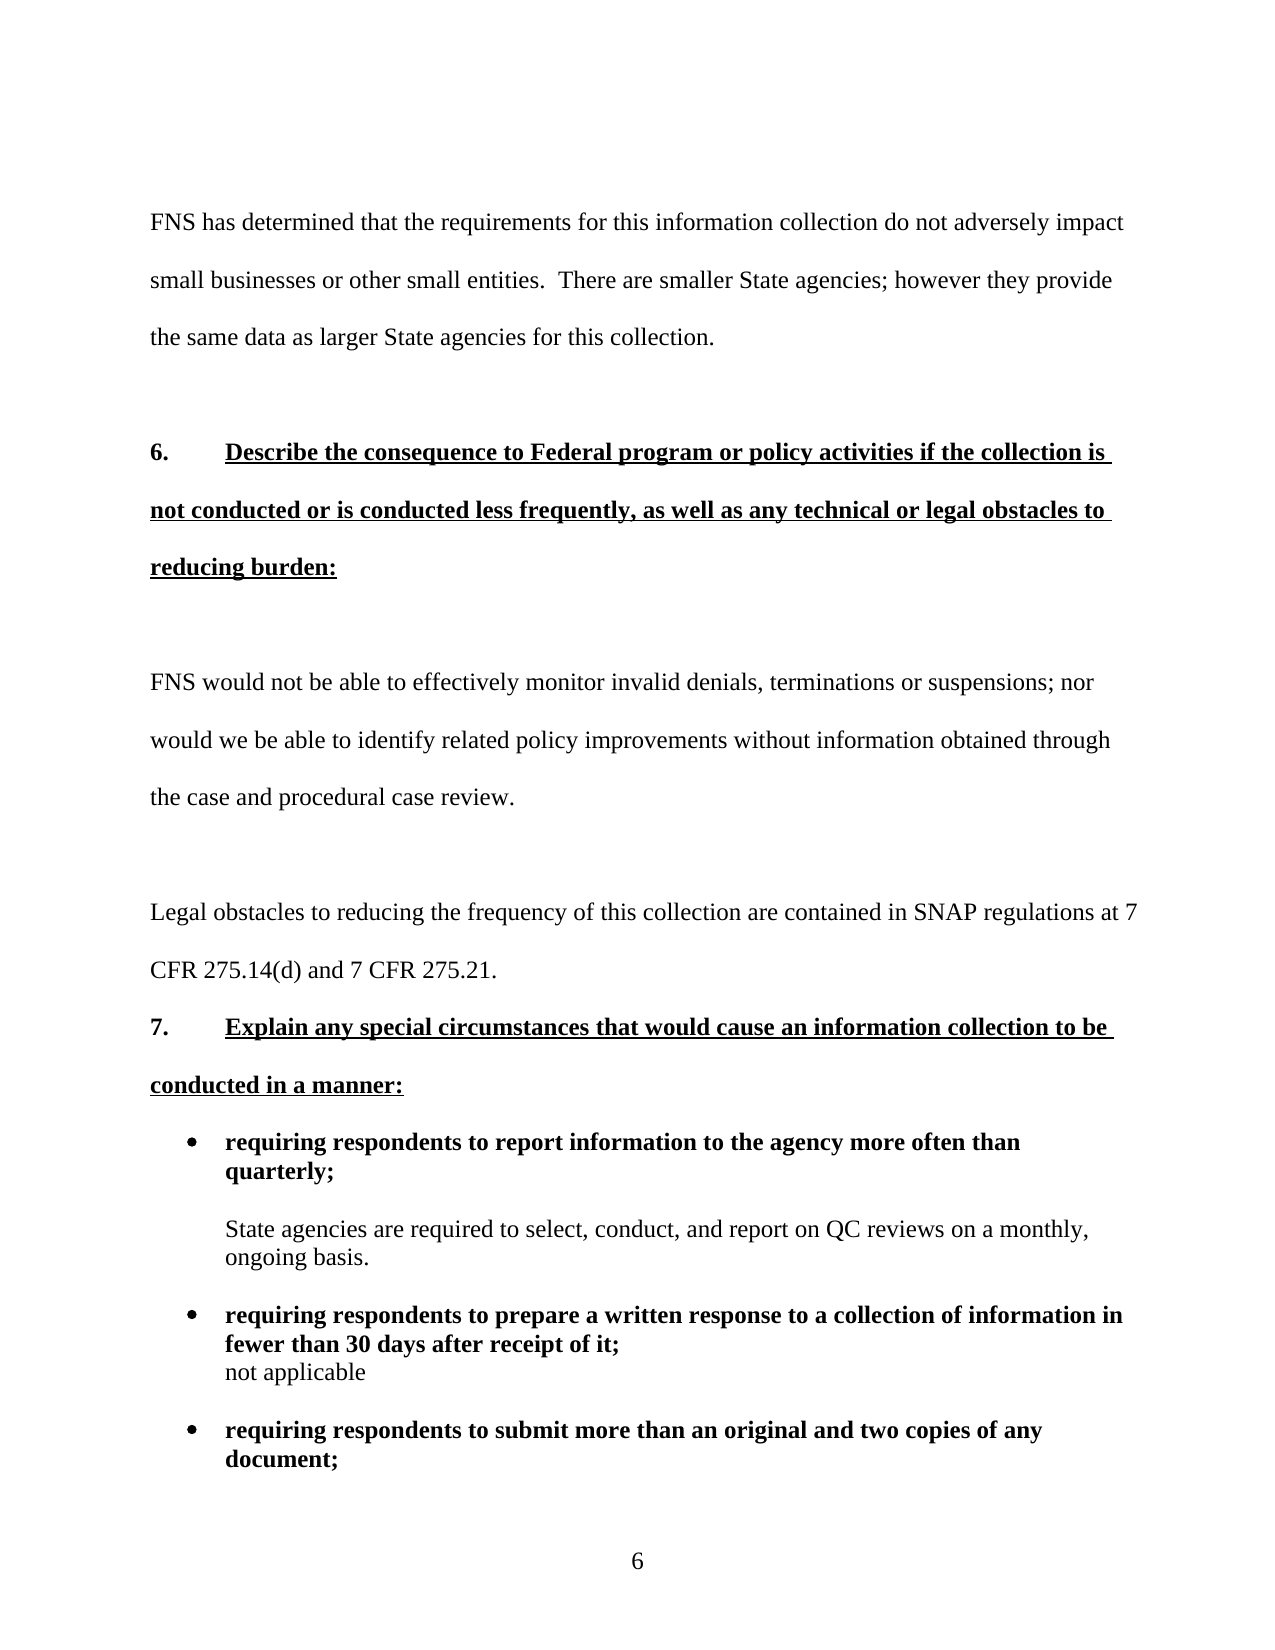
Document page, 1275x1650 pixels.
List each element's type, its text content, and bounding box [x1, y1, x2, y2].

list requiring respondents to prepare a written response to a collection of information in [187, 1300, 1125, 1329]
text not applicable [225, 1357, 1125, 1415]
text FNS has determined that the requirements for this information collection do not adversely impact small businesses or other small entities. There are smaller State agencies; however they provide the same data as larger State agencies for this collection. [150, 207, 1125, 351]
list requiring respondents to submit more than an original and two copies of any document; [187, 1415, 1125, 1472]
list Explain any special circumstances that would cause an information collection to be conducted in a manner: [150, 1012, 1144, 1099]
text quarterly; [225, 1156, 1125, 1185]
text fewer than 30 days after receipt of it; [225, 1329, 1125, 1357]
list Describe the consequence to Federal program or policy activities if the collection is not conducted or is conducted less frequently, as well as any technical or legal obstacles to reducing burden: [150, 437, 1144, 581]
text Legal obstacles to reducing the frequency of this collection are contained in SNAP regulations at 7 CFR 275.14(d) and 7 CFR 275.21. [150, 840, 1144, 984]
text FNS would not be able to effectively monitor invalid denials, terminations or suspensions; nor would we be able to identify related policy improvements without information obtained through the case and procedural case review. [150, 667, 1144, 811]
list requiring respondents to report information to the agency more often than [187, 1127, 1125, 1156]
text State agencies are required to select, conduct, and report on QC reviews on a monthly, ongoing basis. [225, 1214, 1125, 1271]
